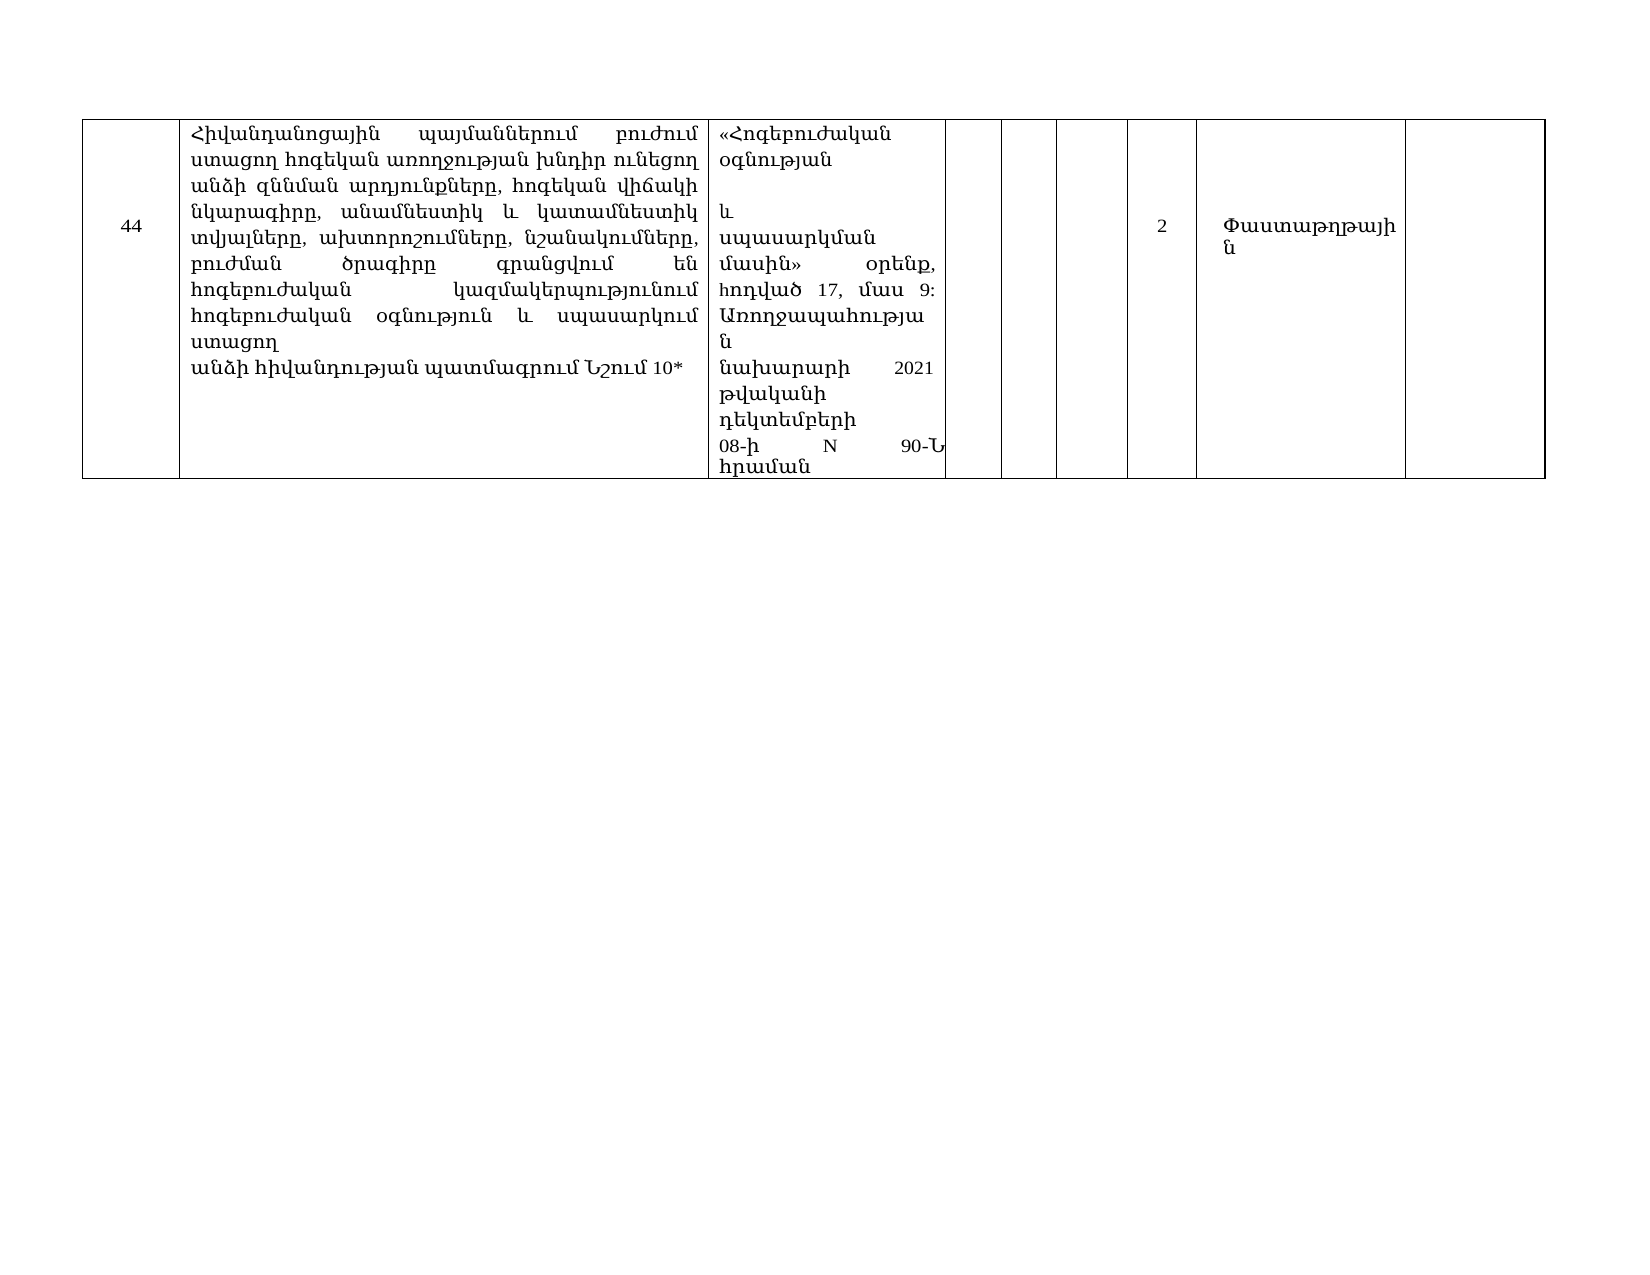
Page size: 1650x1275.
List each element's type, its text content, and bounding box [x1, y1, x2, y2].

table_cell Հիվանդանոցային պայմաններում բուժում ստացող հոգեկան առողջության խնդիր ունեցող անձի զննման արդյունքները, հոգեկան վիճակի նկարագիրը, անամնեստիկ և կատամնեստիկ տվյալները, ախտորոշումները, նշանակումները, բուժման ծրագիրը գրանցվում են հոգեբուժական կազմակերպությունում հոգեբուժական օգնություն և սպասարկում ստացող անձի հիվանդության պատմագրում Նշում 10* [180, 120, 708, 478]
table_cell [1002, 120, 1056, 478]
table_cell 2 [1128, 120, 1196, 478]
table_cell Փաստաթղթային [1197, 120, 1405, 478]
table_cell [1057, 120, 1127, 478]
table_cell [1406, 120, 1544, 478]
table_cell 44 [83, 120, 179, 478]
table_cell [946, 120, 1001, 478]
table_cell «Հոգեբուժական օգնության և սպասարկման մասին» օրենք, hոդված 17, մաս 9: Առողջապահության նախարարի 2021 թվականի դեկտեմբերի 08-ի N 90-Ն հրաման [709, 120, 945, 478]
